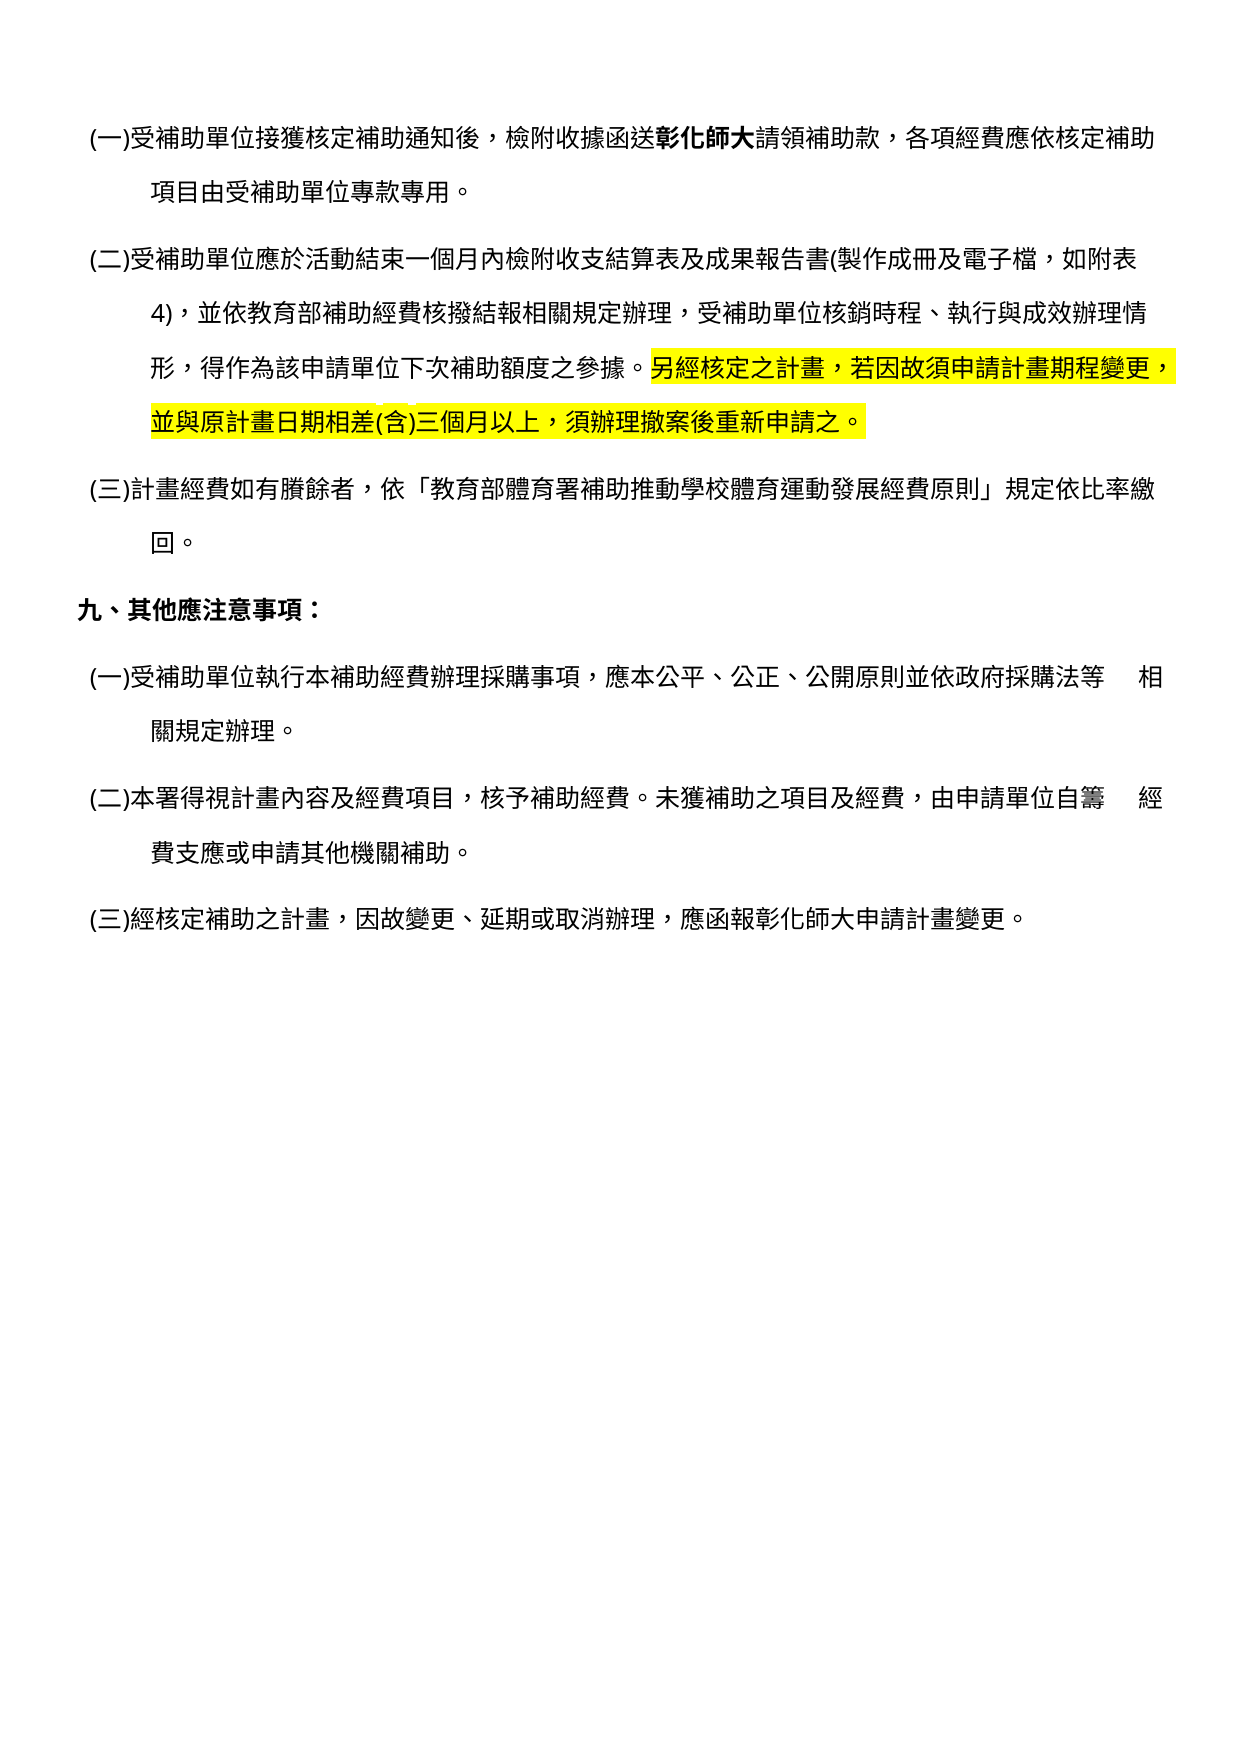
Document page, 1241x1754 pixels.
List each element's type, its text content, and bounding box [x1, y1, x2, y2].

text (二)本署得視計畫內容及經費項目，核予補助經費。未獲補助之項目及經費，由申請單位自籌 經費支應或申請其他機關補助。 [77, 779, 1163, 869]
text 九、其他應注意事項： [77, 591, 1163, 627]
text (三)經核定補助之計畫，因故變更、延期或取消辦理，應函報彰化師大申請計畫變更。 [77, 900, 1163, 936]
text (一)受補助單位接獲核定補助通知後，檢附收據函送彰化師大請領補助款，各項經費應依核定補助項目由受補助單位專款專用。 [77, 118, 1163, 209]
text (一)受補助單位執行本補助經費辦理採購事項，應本公平、公正、公開原則並依政府採購法等 相關規定辦理。 [77, 657, 1163, 748]
text (三)計畫經費如有賸餘者，依「教育部體育署補助推動學校體育運動發展經費原則」規定依比率繳回。 [77, 469, 1163, 560]
text (二)受補助單位應於活動結束一個月內檢附收支結算表及成果報告書(製作成冊及電子檔，如附表4)，並依教育部補助經費核撥結報相關規定辦理，受補助單位核銷時程、執行與成效辦理情形，得作為該申請單位下次補助額度之參據。另經核定之計畫，若因故須申請計畫期程變更，並與原計畫日期相差(含)三個月以上，須辦理撤案後重新申請之。 [77, 239, 1163, 439]
